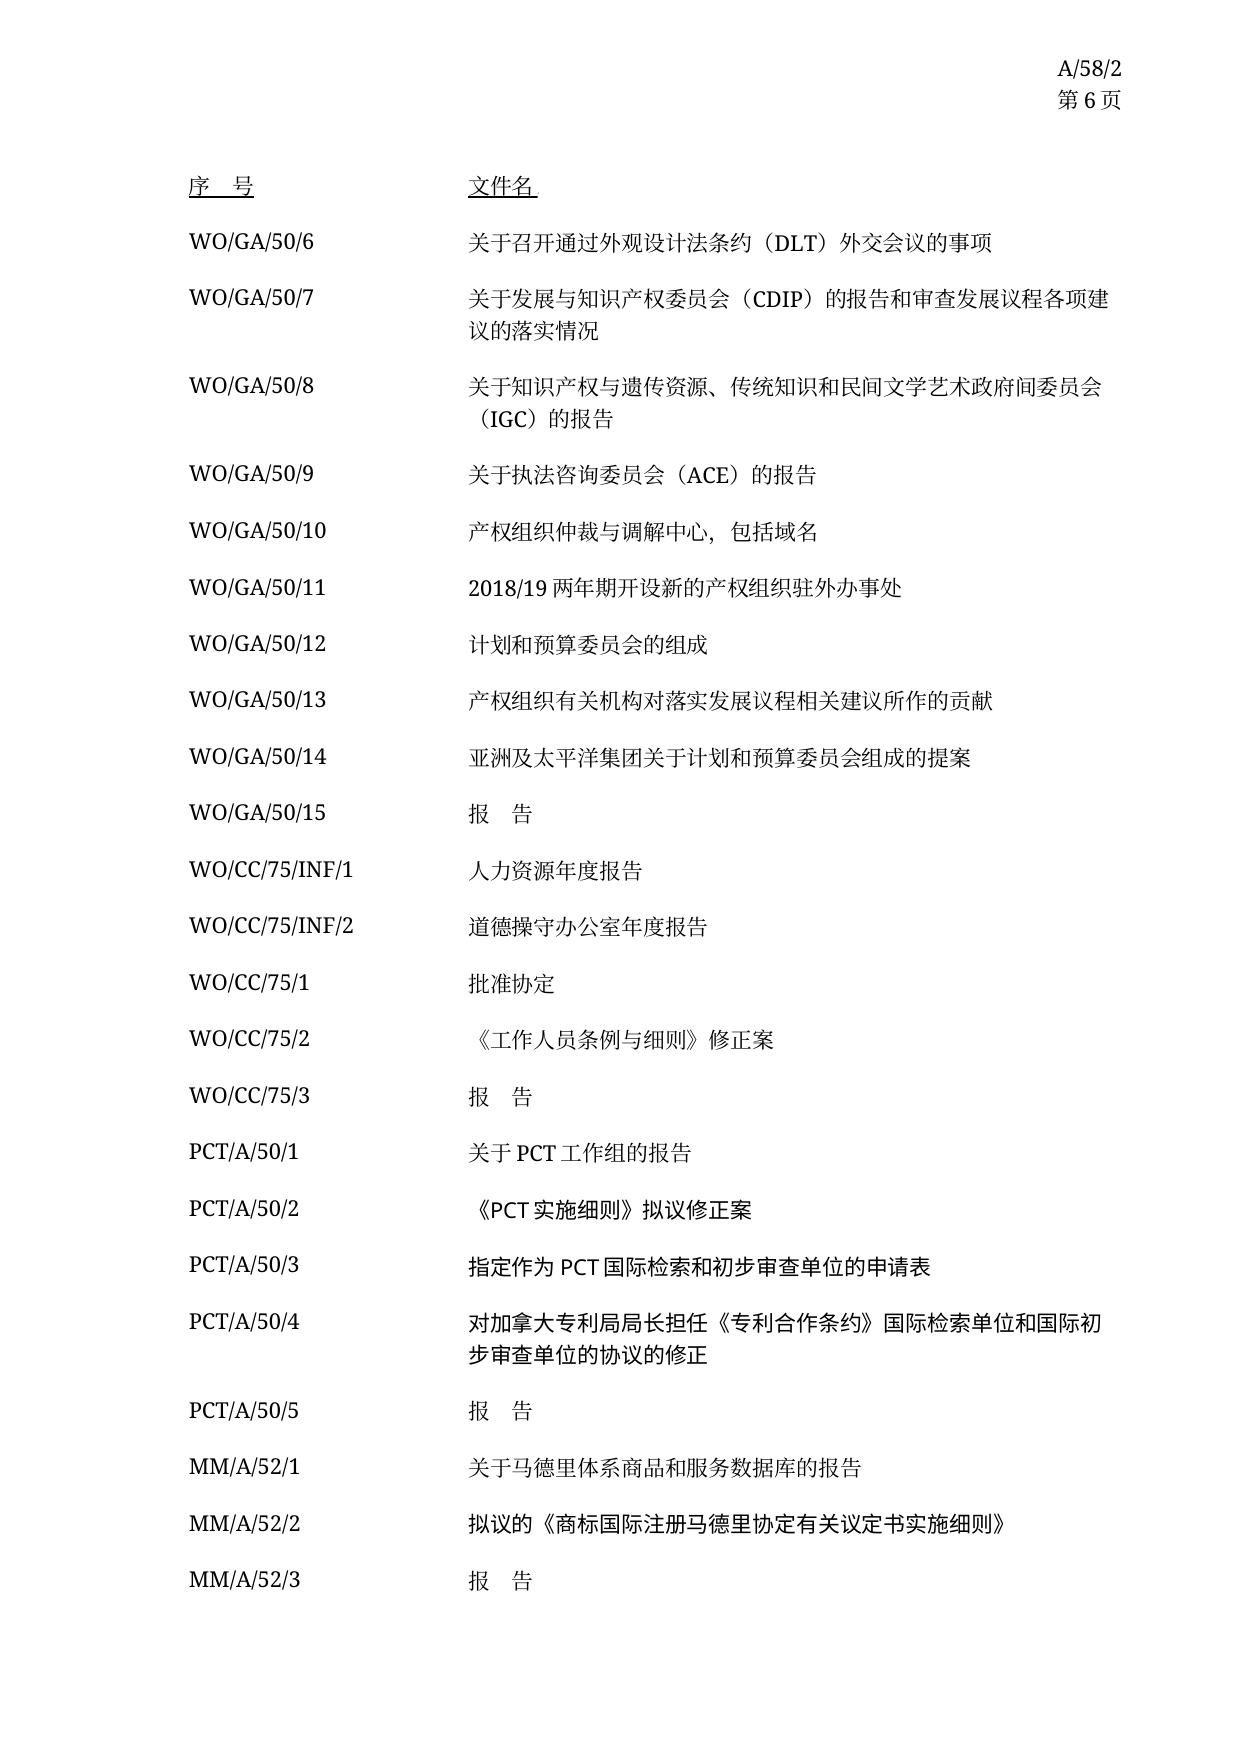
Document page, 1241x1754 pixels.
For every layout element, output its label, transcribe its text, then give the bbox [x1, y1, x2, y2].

table_cell 关于马德里体系商品和服务数据库的报告 [427, 1439, 1133, 1495]
table_cell WO/GA/50/12 [148, 616, 427, 672]
table_cell WO/GA/50/7 [148, 270, 427, 358]
table_cell WO/GA/50/6 [148, 213, 427, 270]
table_cell 2018/19两年期开设新的产权组织驻外办事处 [427, 559, 1133, 616]
table_cell 关于知识产权与遗传资源、传统知识和民间文学艺术政府间委员会（IGC）的报告 [427, 358, 1133, 446]
table_cell WO/CC/75/INF/1 [148, 841, 427, 898]
table_cell 产权组织有关机构对落实发展议程相关建议所作的贡献 [427, 672, 1133, 728]
table_cell WO/CC/75/INF/2 [148, 898, 427, 954]
table_cell 关于发展与知识产权委员会（CDIP）的报告和审查发展议程各项建议的落实情况 [427, 270, 1133, 358]
table_cell 道德操守办公室年度报告 [427, 898, 1133, 954]
table_header 文件名0 [427, 144, 1133, 213]
table_cell 报 告 [427, 1067, 1133, 1124]
table_cell 指定作为PCT国际检索和初步审查单位的申请表 [427, 1237, 1133, 1294]
table_cell WO/GA/50/10 [148, 503, 427, 559]
table_cell MM/A/52/3 [148, 1552, 427, 1596]
table_cell PCT/A/50/5 [148, 1382, 427, 1438]
table_cell 人力资源年度报告 [427, 841, 1133, 898]
table_cell 关于召开通过外观设计法条约（DLT）外交会议的事项 [427, 213, 1133, 270]
table_cell 拟议的《商标国际注册马德里协定有关议定书实施细则》 [427, 1495, 1133, 1552]
table_cell 《工作人员条例与细则》修正案 [427, 1011, 1133, 1067]
table_cell PCT/A/50/2 [148, 1180, 427, 1237]
table_cell WO/CC/75/3 [148, 1067, 427, 1124]
table_cell 报 告 [427, 785, 1133, 841]
table_cell 亚洲及太平洋集团关于计划和预算委员会组成的提案 [427, 729, 1133, 785]
table_cell 计划和预算委员会的组成 [427, 616, 1133, 672]
table_cell WO/CC/75/2 [148, 1011, 427, 1067]
table_cell 关于PCT工作组的报告 [427, 1124, 1133, 1180]
table_cell 产权组织仲裁与调解中心，包括域名 [427, 503, 1133, 559]
table_cell MM/A/52/1 [148, 1439, 427, 1495]
table_cell 报 告 [427, 1382, 1133, 1438]
table_cell WO/CC/75/1 [148, 954, 427, 1011]
table_header 序 号 [148, 144, 427, 213]
table_cell PCT/A/50/4 [148, 1294, 427, 1382]
table_cell MM/A/52/2 [148, 1495, 427, 1552]
table_cell PCT/A/50/3 [148, 1237, 427, 1294]
table_cell WO/GA/50/8 [148, 358, 427, 446]
table_cell WO/GA/50/13 [148, 672, 427, 728]
table_cell WO/GA/50/15 [148, 785, 427, 841]
table_cell 报 告 [427, 1552, 1133, 1596]
table_cell 对加拿大专利局局长担任《专利合作条约》国际检索单位和国际初步审查单位的协议的修正 [427, 1294, 1133, 1382]
table_cell 批准协定 [427, 954, 1133, 1011]
table_cell PCT/A/50/1 [148, 1124, 427, 1180]
table_cell WO/GA/50/9 [148, 446, 427, 502]
table_cell 《PCT实施细则》拟议修正案 [427, 1180, 1133, 1237]
table_cell 关于执法咨询委员会（ACE）的报告 [427, 446, 1133, 502]
table_cell WO/GA/50/14 [148, 729, 427, 785]
table_cell WO/GA/50/11 [148, 559, 427, 616]
